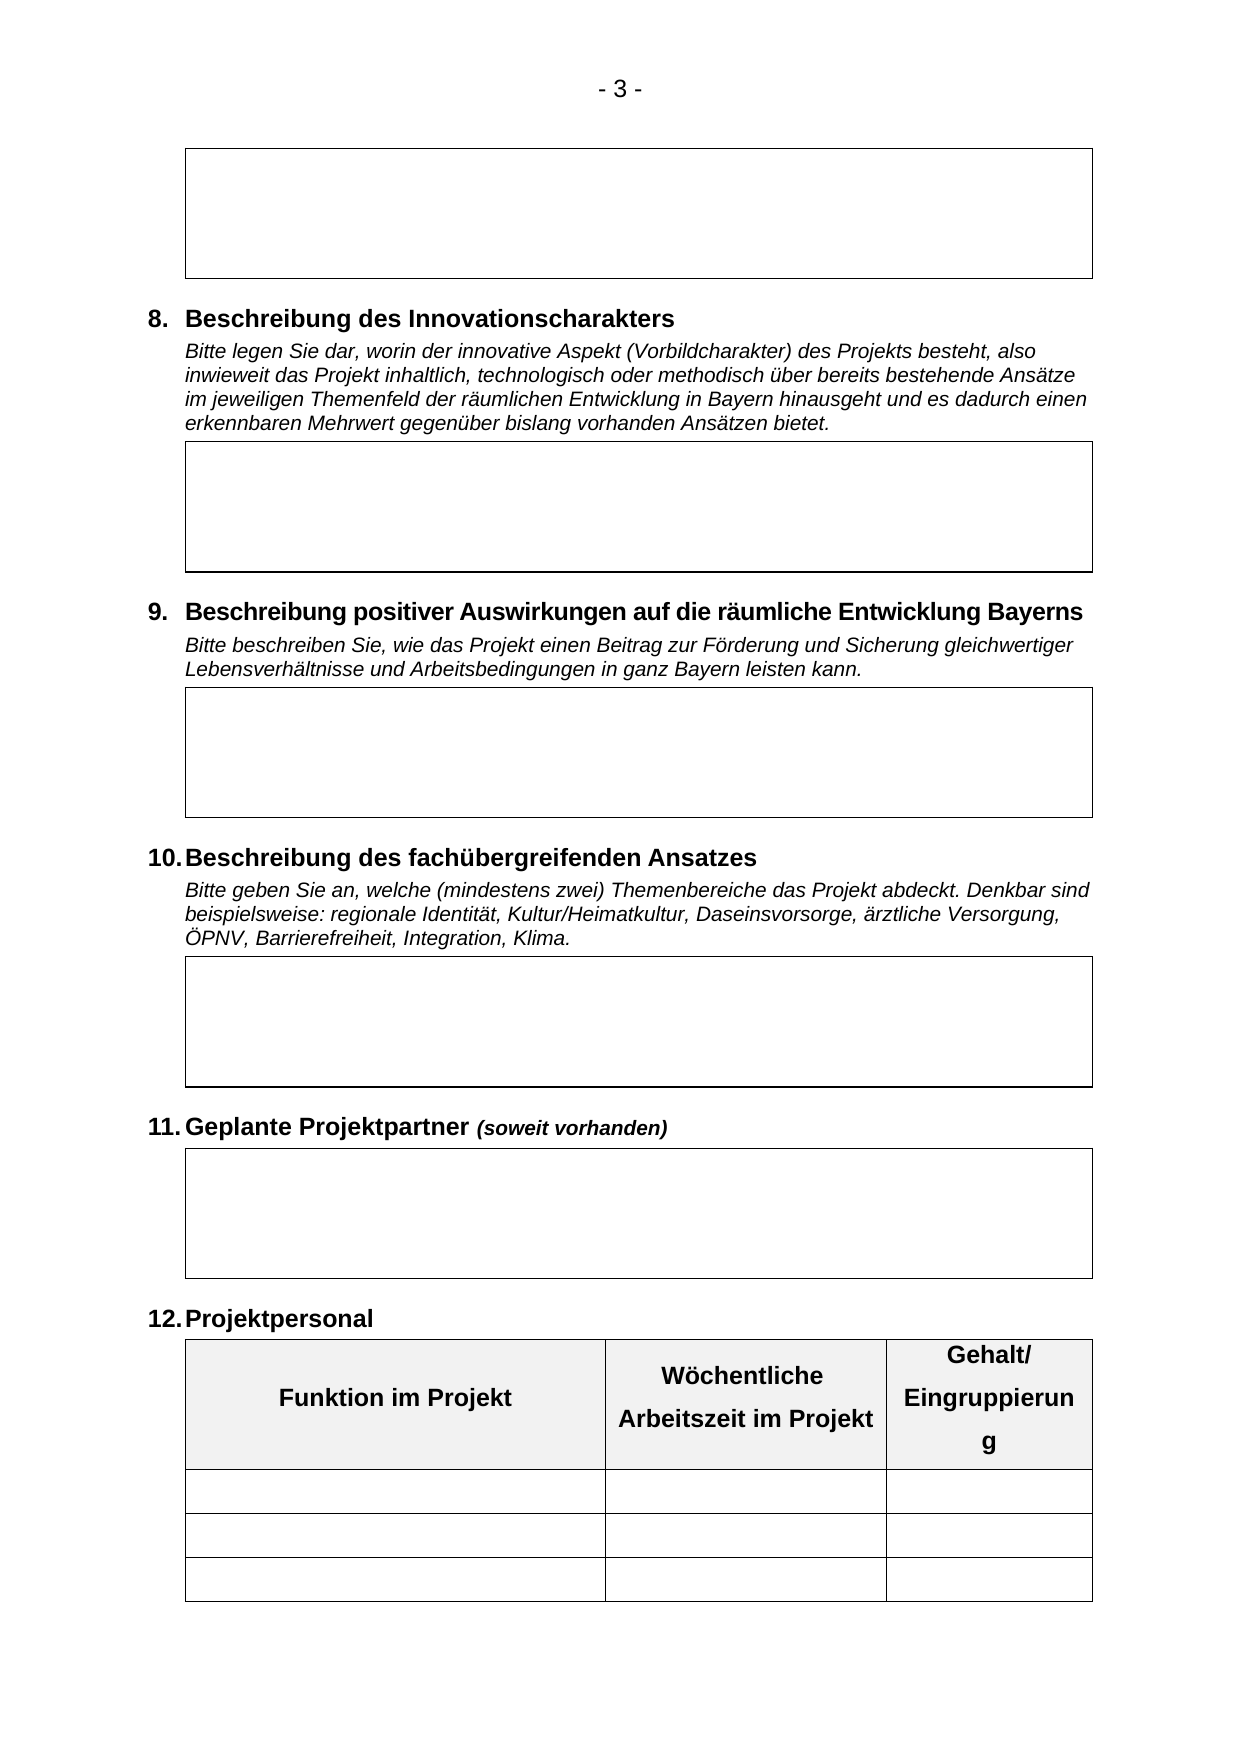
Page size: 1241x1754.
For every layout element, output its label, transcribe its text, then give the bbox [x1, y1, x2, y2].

table_cell [186, 1470, 605, 1513]
text Bitte legen Sie dar, worin der innovative Aspekt (Vorbildcharakter) des Projekts besteht, also inwieweit das Projekt inhaltlich, technologisch oder methodisch über bereits bestehende Ansätze im jeweiligen Themenfeld der räumlichen Entwicklung in Bayern hinausgeht und es dadurch einen erkennbaren Mehrwert gegenüber bislang vorhanden Ansätzen bietet. [185, 339, 1093, 435]
table_header [186, 149, 1092, 278]
text Bitte geben Sie an, welche (mindestens zwei) Themenbereiche das Projekt abdeckt. Denkbar sind beispielsweise: regionale Identität, Kultur/Heimatkultur, Daseinsvorsorge, ärztliche Versorgung, ÖPNV, Barrierefreiheit, Integration, Klima. [185, 878, 1093, 950]
table_cell [186, 1514, 605, 1557]
table_header Funktion im Projekt [186, 1340, 605, 1469]
table_cell [887, 1558, 1092, 1601]
subtitle Beschreibung positiver Auswirkungen auf die räumliche Entwicklung Bayerns [148, 597, 1093, 626]
subtitle Geplante Projektpartner (soweit vorhanden) [148, 1112, 1093, 1141]
table_header [186, 957, 1092, 1086]
subtitle Beschreibung des fachübergreifenden Ansatzes [148, 843, 1093, 872]
subtitle Projektpersonal [148, 1304, 1093, 1332]
table_cell [606, 1514, 886, 1557]
table_header [186, 442, 1092, 571]
table_header [186, 1149, 1092, 1278]
table_cell [606, 1558, 886, 1601]
table_cell [887, 1470, 1092, 1513]
table_cell [186, 1558, 605, 1601]
table_cell [887, 1514, 1092, 1557]
subtitle Beschreibung des Innovationscharakters [148, 304, 1093, 333]
table_header Wöchentliche Arbeitszeit im Projekt [606, 1340, 886, 1469]
table_header Gehalt/Eingruppierung [887, 1340, 1092, 1469]
table_cell [606, 1470, 886, 1513]
text Bitte beschreiben Sie, wie das Projekt einen Beitrag zur Förderung und Sicherung gleichwertiger Lebensverhältnisse und Arbeitsbedingungen in ganz Bayern leisten kann. [185, 632, 1093, 680]
table_header [186, 688, 1092, 817]
